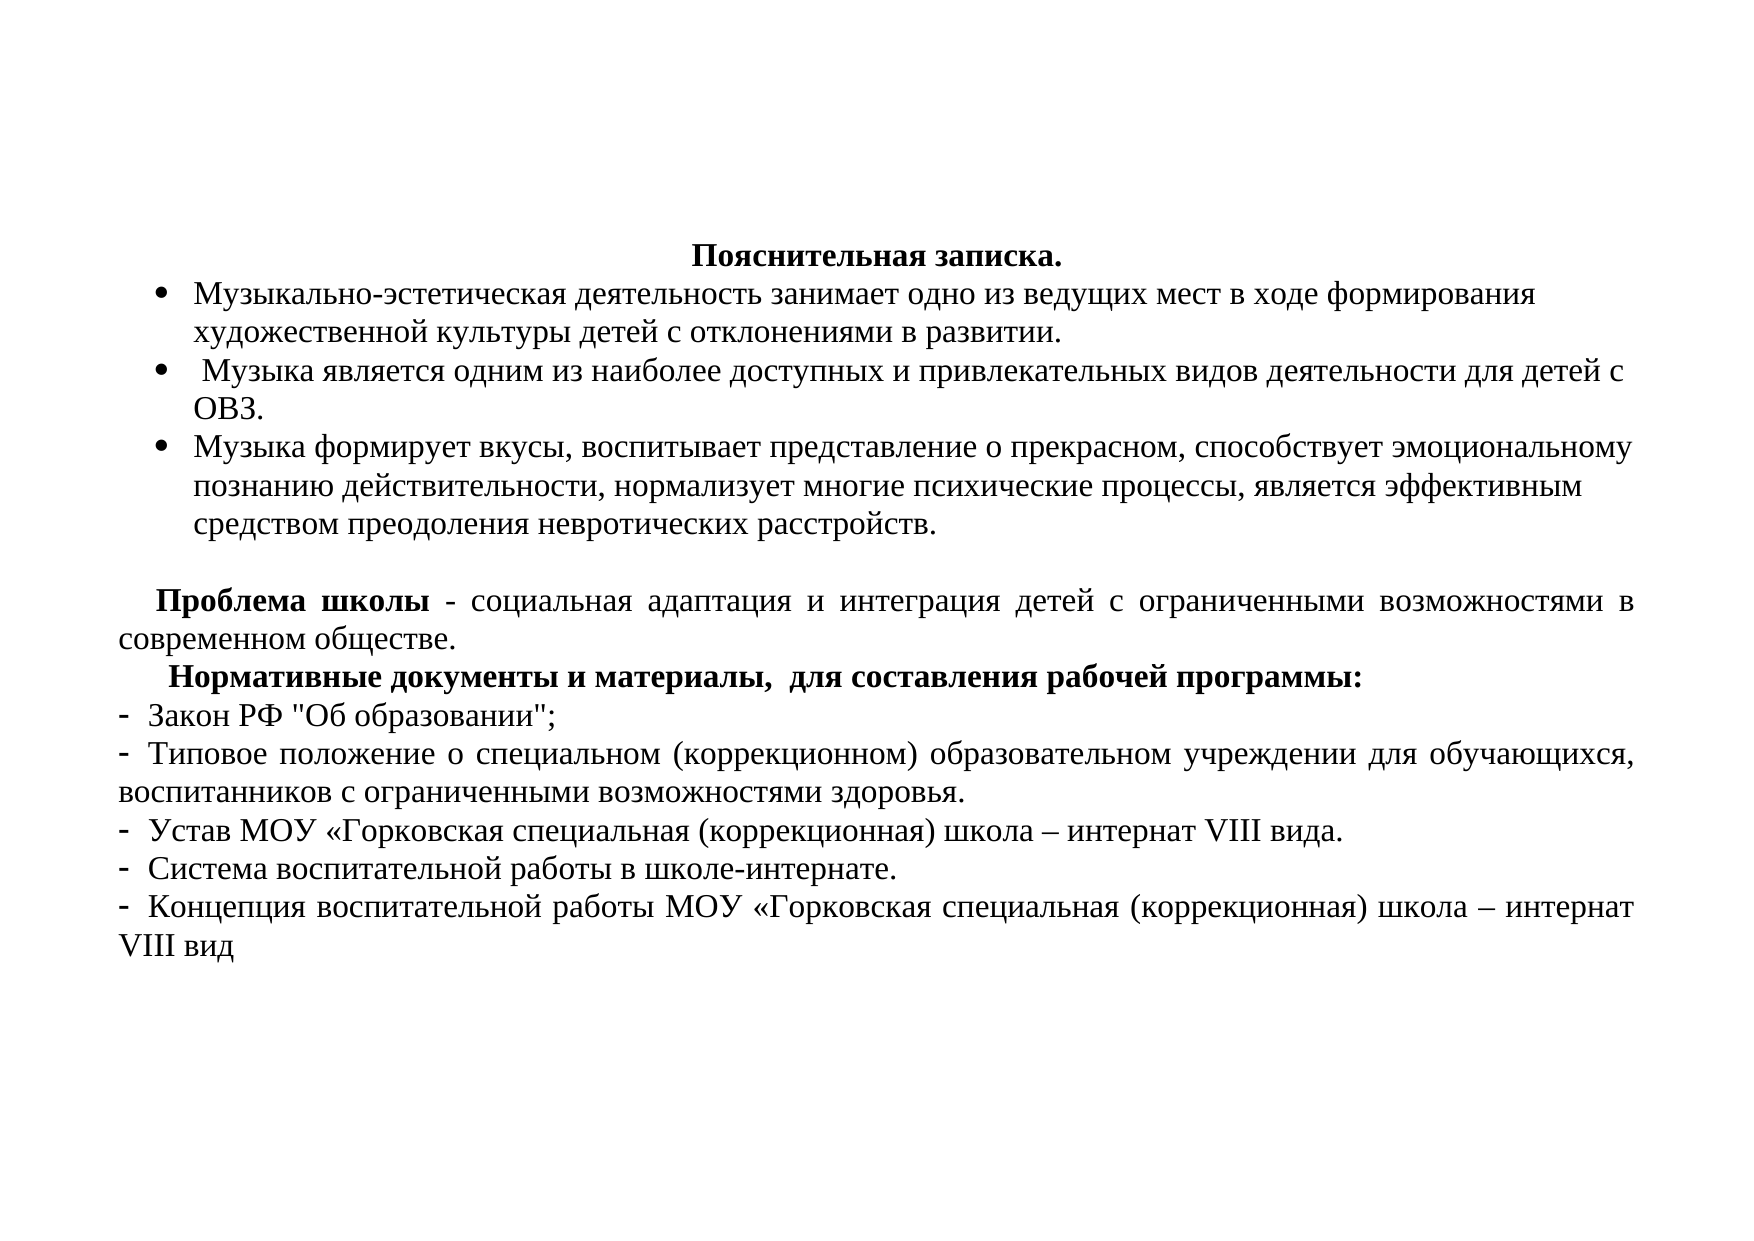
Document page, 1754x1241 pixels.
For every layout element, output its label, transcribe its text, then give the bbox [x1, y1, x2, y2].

list Закон РФ "Об образовании"; [118, 695, 1636, 733]
list Музыка является одним из наиболее доступных и привлекательных видов деятельности для детей с ОВЗ. [156, 350, 1636, 426]
text Проблема школы - социальная адаптация и интеграция детей с ограниченными возможностями в современном обществе. [118, 580, 1636, 656]
text Нормативные документы и материалы, для составления рабочей программы: [118, 656, 1636, 695]
list Концепция воспитательной работы МОУ «Горковская специальная (коррекционная) школа – интернат VIII вид [118, 886, 1636, 963]
list Музыкально-эстетическая деятельность занимает одно из ведущих мест в ходе формирования художественной культуры детей с отклонениями в развитии. [156, 273, 1636, 350]
list Устав МОУ «Горковская специальная (коррекционная) школа – интернат VIII вида. [118, 810, 1636, 848]
list Система воспитательной работы в школе-интернате. [118, 848, 1636, 886]
list Типовое положение о специальном (коррекционном) образовательном учреждении для обучающихся, воспитанников с ограниченными возможностями здоровья. [118, 733, 1636, 810]
list Музыка формирует вкусы, воспитывает представление о прекрасном, способствует эмоциональному познанию действительности, нормализует многие психические процессы, является эффективным средством преодоления невротических расстройств. [156, 426, 1636, 541]
text Пояснительная записка. [118, 235, 1636, 273]
